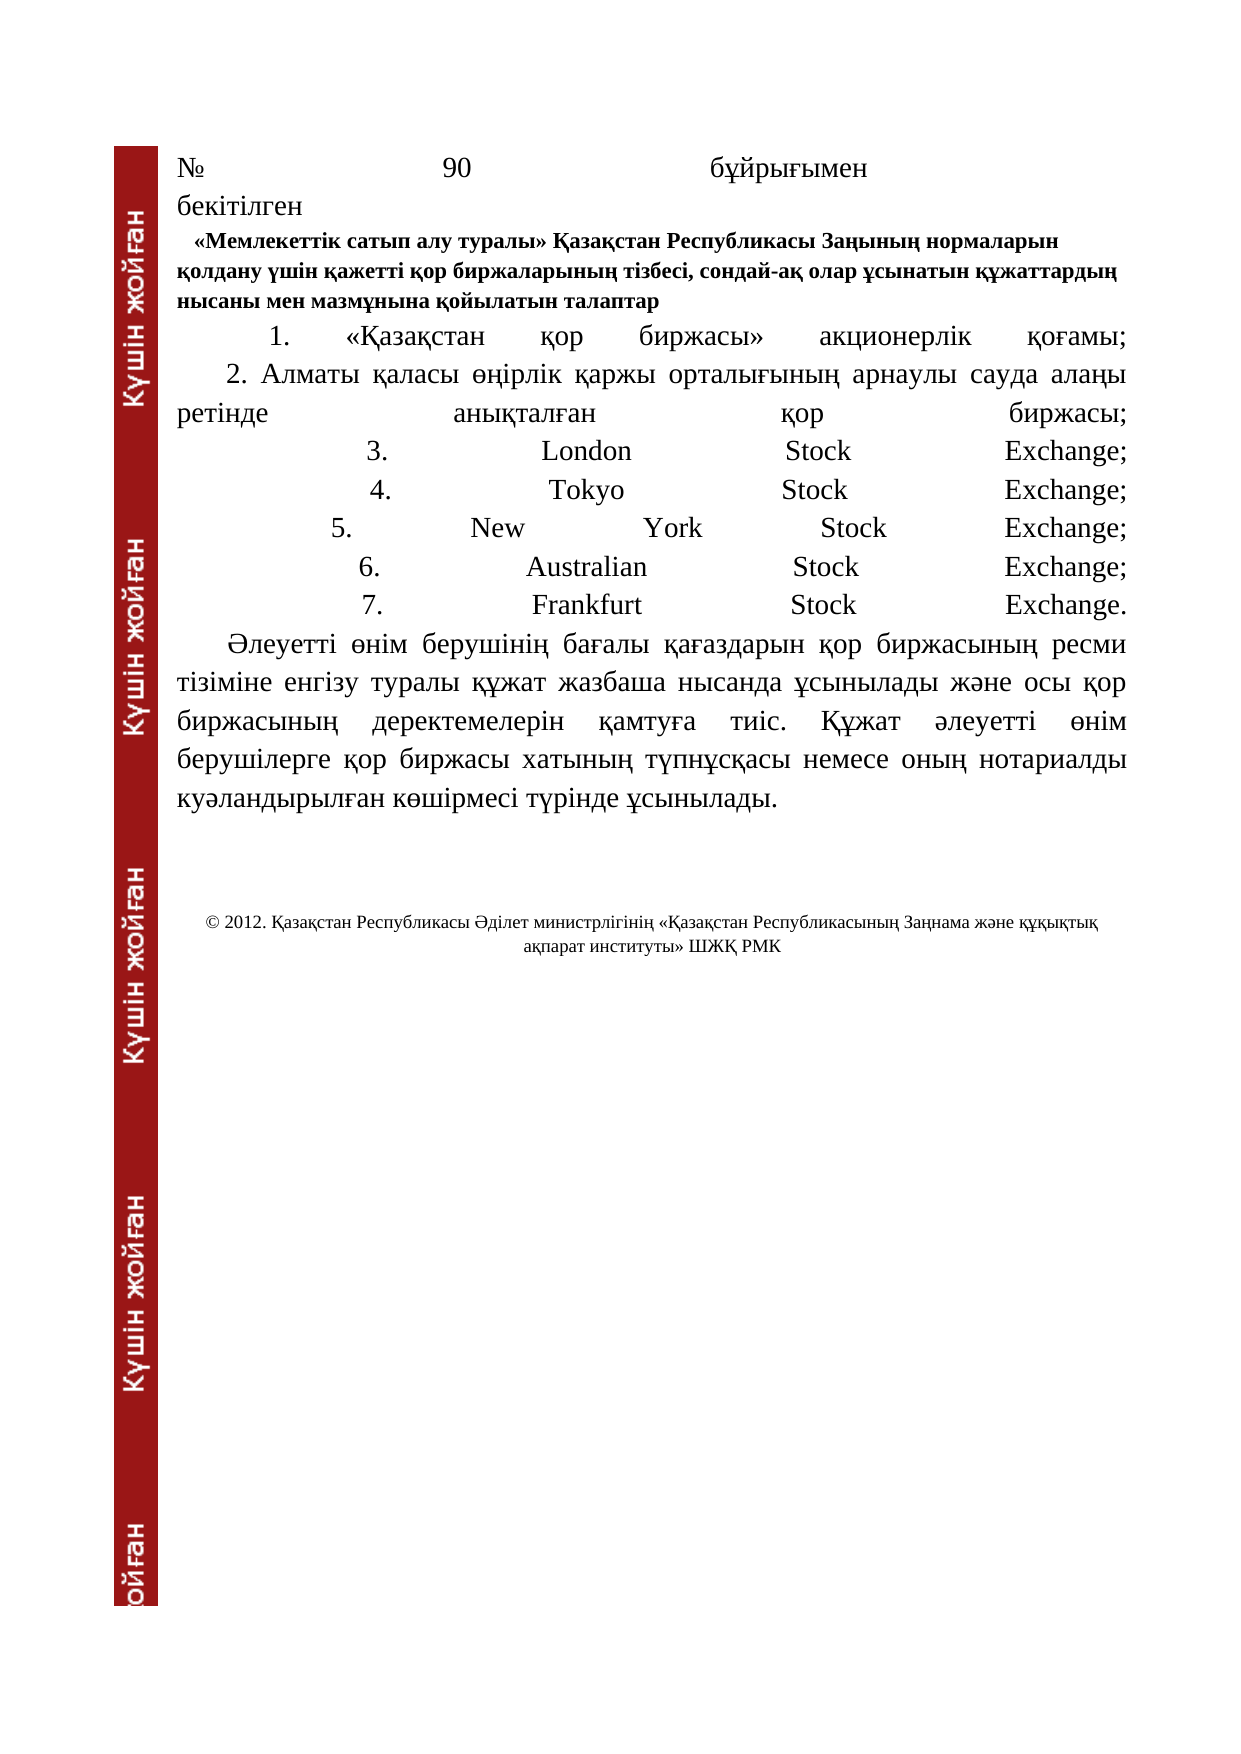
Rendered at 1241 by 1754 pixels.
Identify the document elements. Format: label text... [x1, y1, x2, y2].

text 1. «Қазақстан қор биржасы» акционерлік қоғамы; 2. Алматы қаласы өңірлік қаржы орталығының арнаулы сауда алаңы ретінде анықталған қор биржасы; 3. London Stock Exchange; 4. Тоkуо Stock Exchange; 5. New York Stock Exchange; 6. Australian Stock Exchange; 7. Frankfurt Stock Exchange. Әлеуетті өнім берушінің бағалы қағаздарын қор биржасының ресми тізіміне енгізу туралы құжат жазбаша нысанда ұсынылады және осы қор биржасының деректемелерін қамтуға тиіс. Құжат әлеуетті өнім берушілерге қор биржасы хатының түпнұсқасы немесе оның нотариалды куәландырылған көшірмесі түрінде ұсынылады. [112, 318, 1128, 814]
text «Мемлекеттік сатып алу туралы» Қазақстан Республикасы Заңының нормаларын қолдану үшін қажетті қор биржаларының тізбесі, сондай-ақ олар ұсынатын құжаттардың нысаны мен мазмұнына қойылатын талаптар [112, 227, 1128, 314]
picture [114, 222, 158, 227]
picture [114, 814, 158, 911]
picture [114, 314, 158, 318]
text Қазақстан Республикасы Қаржы министрінің 2015 жылғы 13 ақпандағы № 90 бұйрығымен бекітілген [112, 150, 1128, 222]
picture [114, 146, 158, 150]
text © 2012. Қазақстан Республикасы Әділет министрлігінің «Қазақстан Республикасының Заңнама және құқықтық ақпарат институты» ШЖҚ РМК [112, 911, 1128, 957]
picture [114, 957, 158, 1606]
